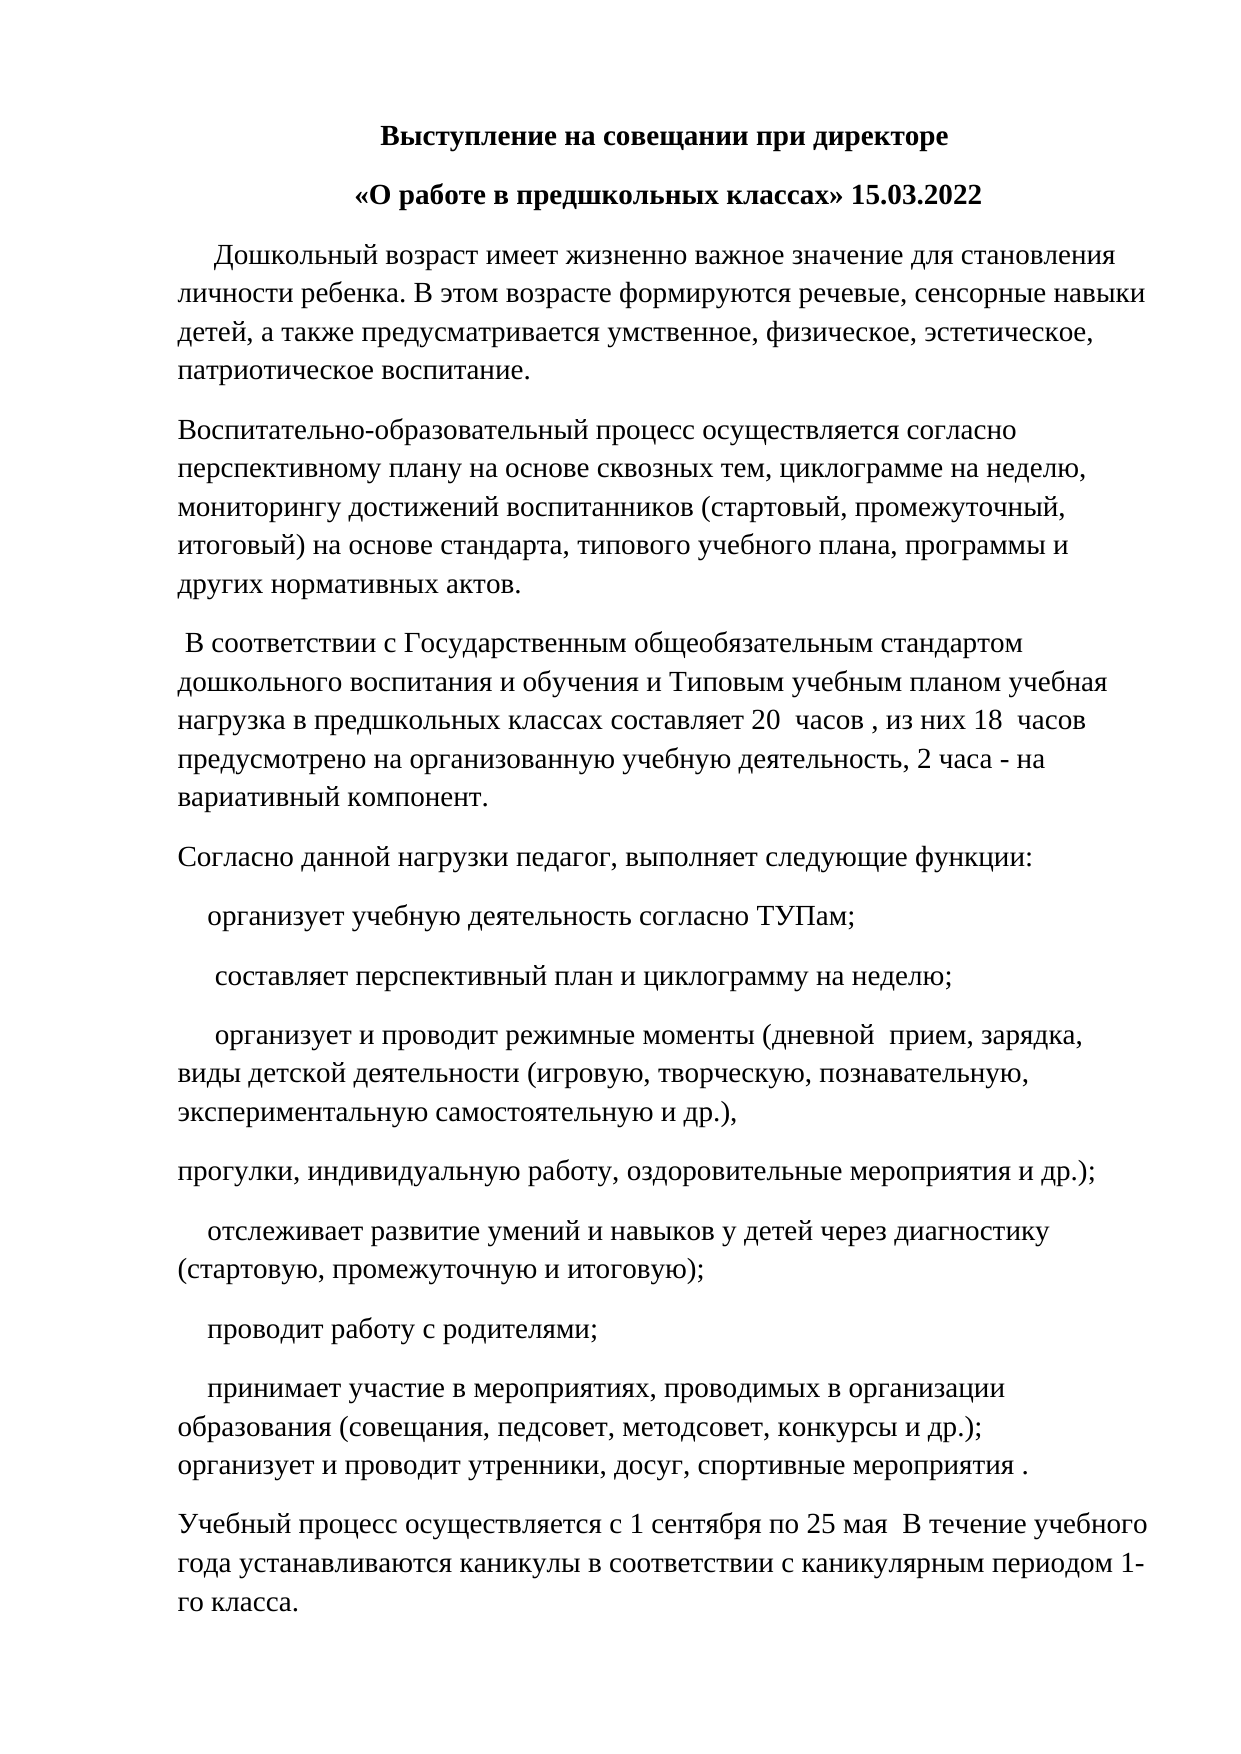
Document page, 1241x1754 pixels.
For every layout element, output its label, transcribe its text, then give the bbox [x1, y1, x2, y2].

text  организует и проводит режимные моменты (дневной прием, зарядка, виды детской деятельности (игровую, творческую, познавательную, экспериментальную самостоятельную и др.), [177, 1017, 1152, 1128]
text Учебный процесс осуществляется с 1 сентября по 25 мая В течение учебного года устанавливаются каникулы в соответствии с каникулярным периодом 1-го класса. [177, 1507, 1152, 1617]
text прогулки, индивидуальную работу, оздоровительные мероприятия и др.); [177, 1153, 1152, 1187]
text В соответствии с Государственным общеобязательным стандартом дошкольного воспитания и обучения и Типовым учебным планом учебная нагрузка в предшкольных классах составляет 20 часов , из них 18 часов предусмотрено на организованную учебную деятельность, 2 часа - на вариативный компонент. [177, 625, 1152, 813]
text  организует учебную деятельность согласно ТУПам; [177, 898, 1152, 932]
text Выступление на совещании при директоре [177, 118, 1152, 152]
text Согласно данной нагрузки педагог, выполняет следующие функции: [177, 839, 1152, 872]
text  составляет перспективный план и циклограмму на неделю; [177, 958, 1152, 991]
text Дошкольный возраст имеет жизненно важное значение для становления личности ребенка. В этом возрасте формируются речевые, сенсорные навыки детей, а также предусматривается умственное, физическое, эстетическое, патриотическое воспитание. [177, 237, 1152, 386]
text «О работе в предшкольных классах» 15.03.2022 [177, 177, 1152, 211]
text  проводит работу с родителями; [177, 1311, 1152, 1344]
text  принимает участие в мероприятиях, проводимых в организации образования (совещания, педсовет, методсовет, конкурсы и др.);  организует и проводит утренники, досуг, спортивные мероприятия . [177, 1370, 1152, 1481]
text  отслеживает развитие умений и навыков у детей через диагностику (стартовую, промежуточную и итоговую); [177, 1213, 1152, 1285]
text Воспитательно-образовательный процесс осуществляется согласно перспективному плану на основе сквозных тем, циклограмме на неделю, мониторингу достижений воспитанников (стартовый, промежуточный, итоговый) на основе стандарта, типового учебного плана, программы и других нормативных актов. [177, 412, 1152, 599]
